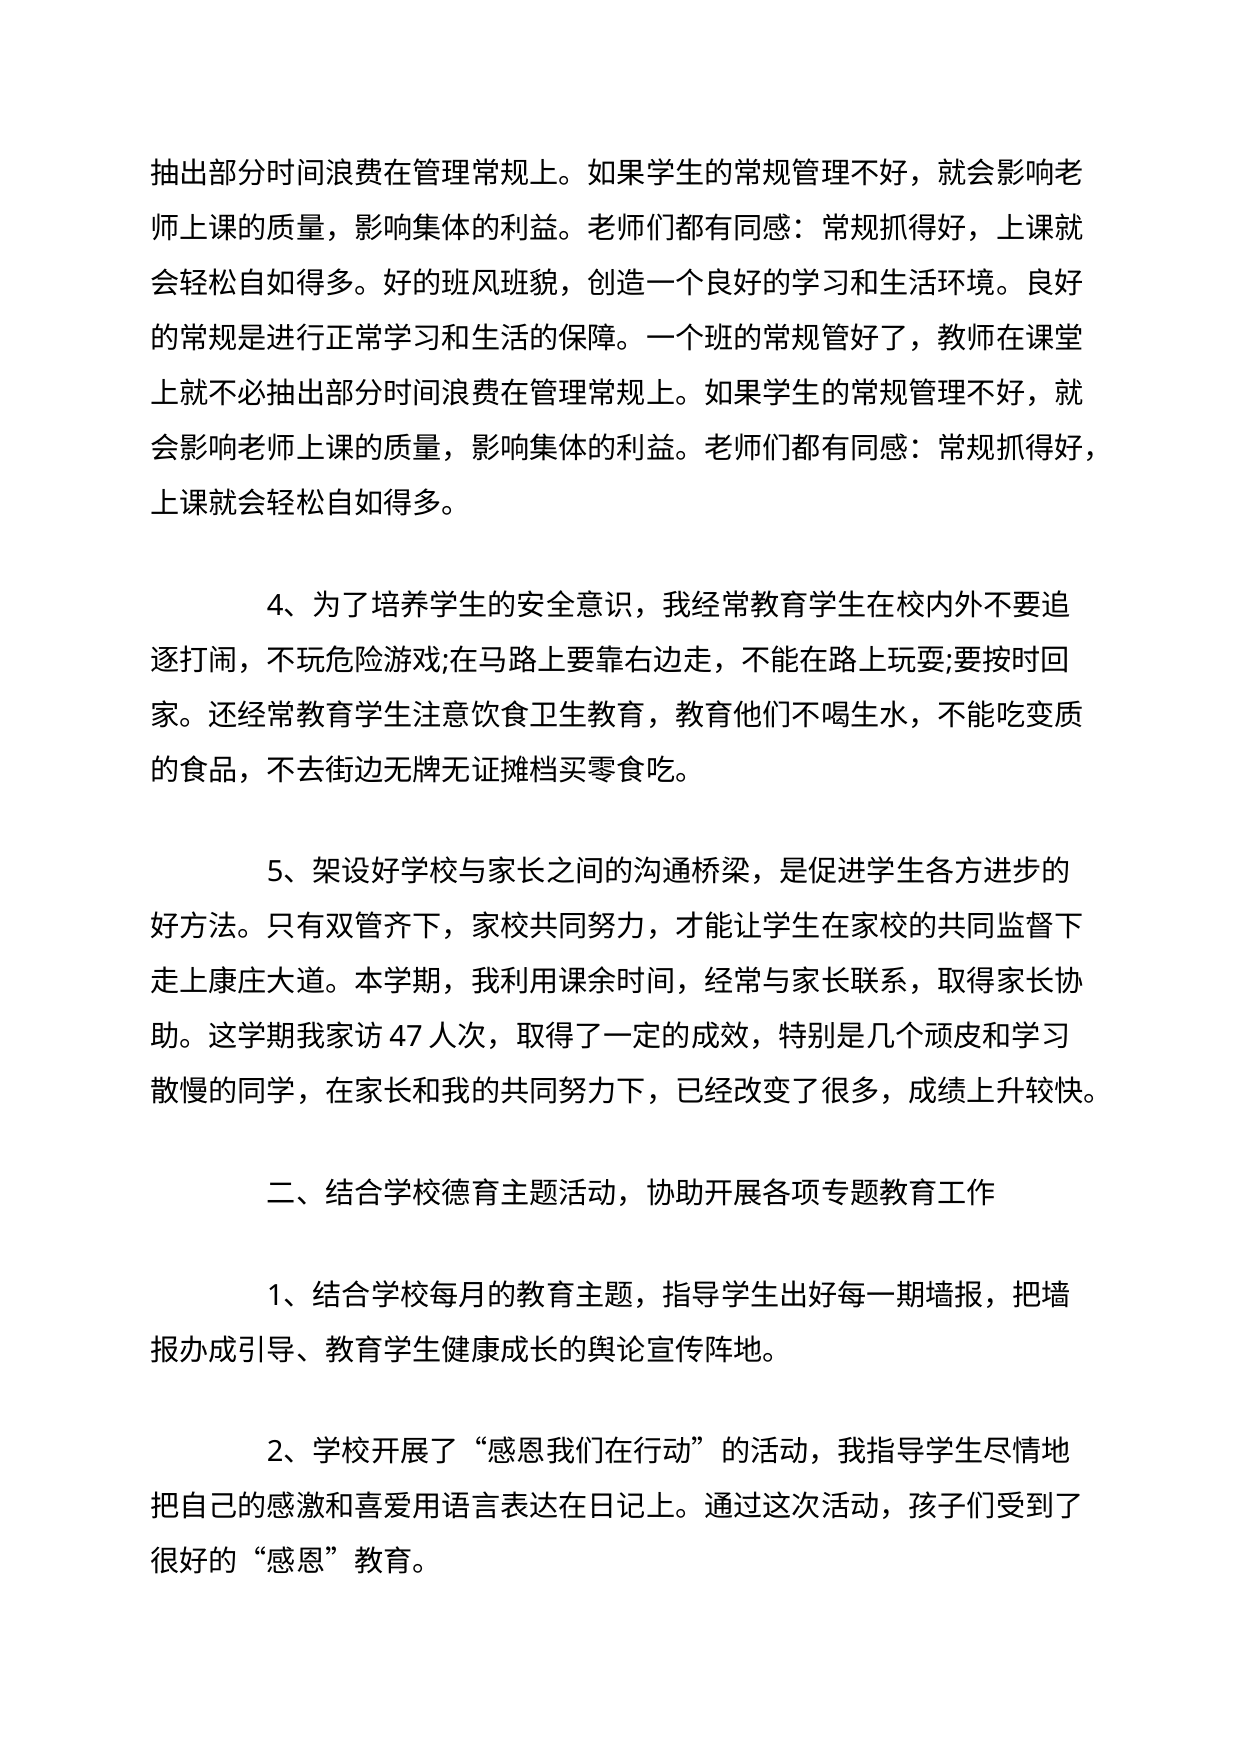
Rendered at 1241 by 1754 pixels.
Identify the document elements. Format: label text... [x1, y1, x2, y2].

text 4、为了培养学生的安全意识，我经常教育学生在校内外不要追逐打闹，不玩危险游戏;在马路上要靠右边走，不能在路上玩耍;要按时回家。还经常教育学生注意饮食卫生教育，教育他们不喝生水，不能吃变质的食品，不去街边无牌无证摊档买零食吃。 [150, 581, 1090, 788]
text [150, 150, 1090, 522]
text 5、架设好学校与家长之间的沟通桥梁，是促进学生各方进步的好方法。只有双管齐下，家校共同努力，才能让学生在家校的共同监督下走上康庄大道。本学期，我利用课余时间，经常与家长联系，取得家长协助。这学期我家访47人次，取得了一定的成效，特别是几个顽皮和学习散慢的同学，在家长和我的共同努力下，已经改变了很多，成绩上升较快。 [150, 848, 1090, 1110]
text 2、学校开展了“感恩我们在行动”的活动，我指导学生尽情地把自己的感激和喜爱用语言表达在日记上。通过这次活动，孩子们受到了很好的“感恩”教育。 [150, 1428, 1090, 1580]
text 二、结合学校德育主题活动，协助开展各项专题教育工作 [150, 1169, 1090, 1212]
text 1、结合学校每月的教育主题，指导学生出好每一期墙报，把墙报办成引导、教育学生健康成长的舆论宣传阵地。 [150, 1271, 1090, 1368]
